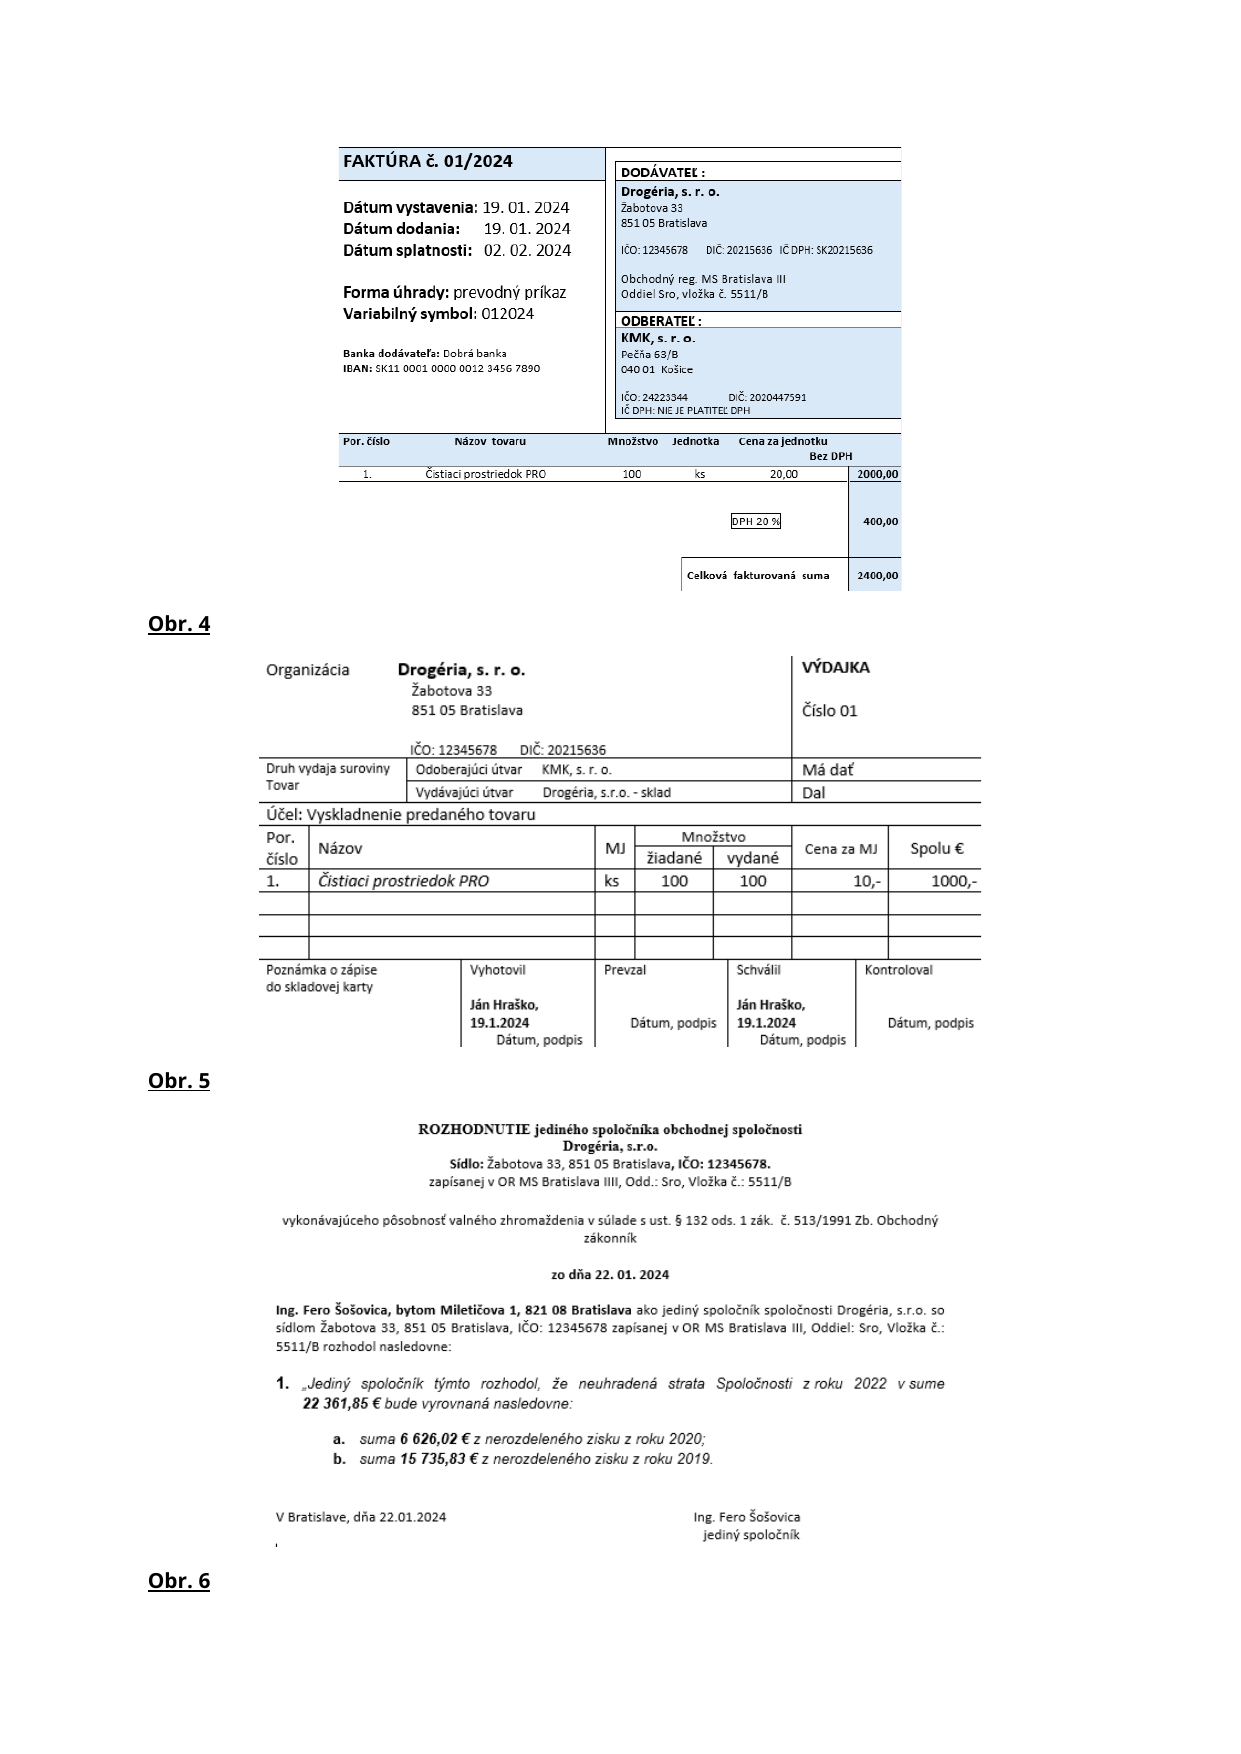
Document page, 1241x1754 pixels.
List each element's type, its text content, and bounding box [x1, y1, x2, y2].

picture [259, 656, 982, 1047]
text Obr. 6 [148, 1566, 1093, 1594]
text Obr. 5 [148, 1066, 1093, 1094]
picture [245, 1113, 995, 1547]
text Obr. 4 [148, 609, 1093, 637]
picture [338, 147, 902, 591]
